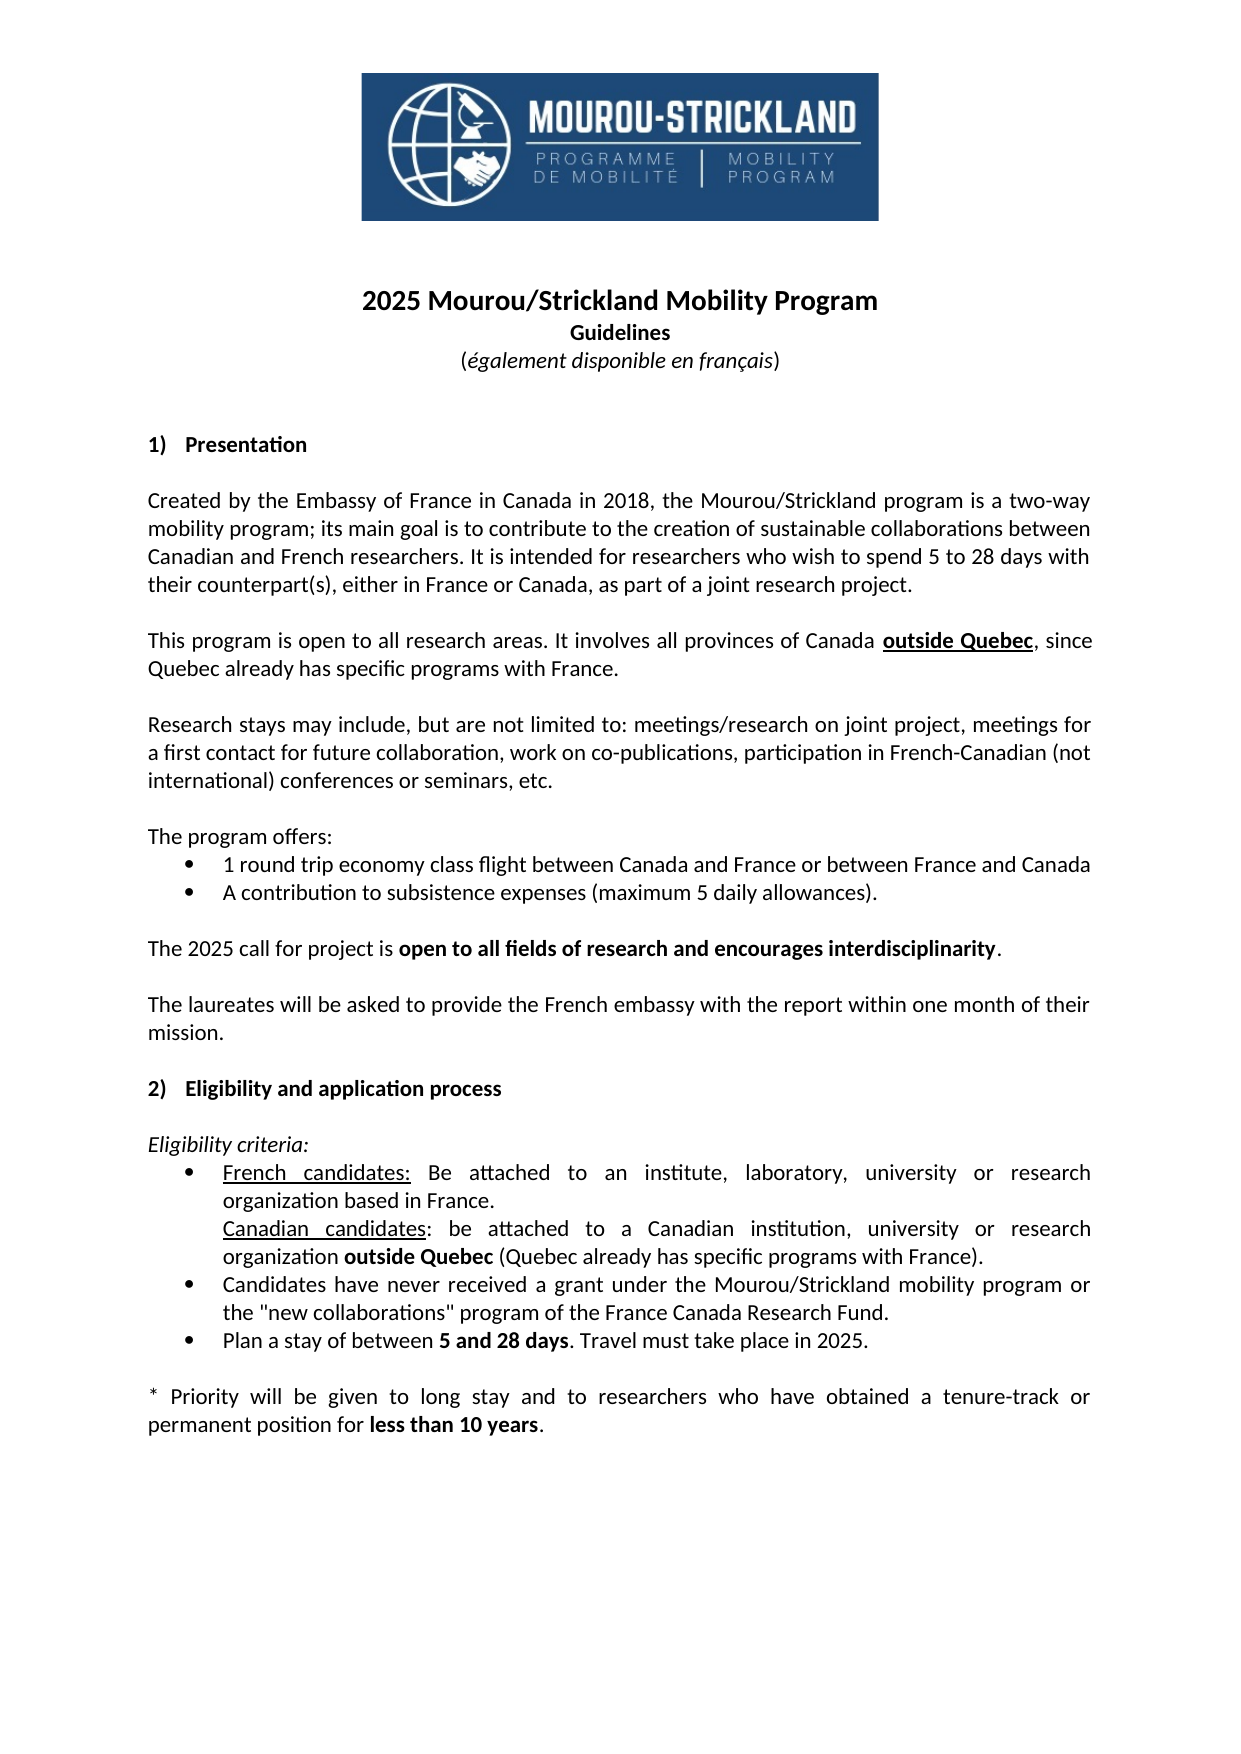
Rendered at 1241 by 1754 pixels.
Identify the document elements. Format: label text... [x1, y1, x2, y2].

text (également disponible en français) [148, 346, 1093, 374]
list Plan a stay of between 5 and 28 days. Travel must take place in 2025. [185, 1326, 1093, 1354]
text Guidelines [148, 318, 1093, 346]
text This program is open to all research areas. It involves all provinces of Canada outside Quebec, since Quebec already has specific programs with France. [148, 626, 1093, 682]
text Created by the Embassy of France in Canada in 2018, the Mourou/Strickland program is a two-way mobility program; its main goal is to contribute to the creation of sustainable collaborations between Canadian and French researchers. It is intended for researchers who wish to spend 5 to 28 days with their counterpart(s), either in France or Canada, as part of a joint research project. [148, 486, 1093, 598]
text The 2025 call for project is open to all fields of research and encourages interdisciplinarity. [148, 934, 1093, 962]
text 2025 Mourou/Strickland Mobility Program [148, 282, 1093, 318]
list French candidates: Be attached to an institute, laboratory, university or research organization based in France. [185, 1158, 1093, 1214]
list Presentation [148, 430, 1093, 458]
text The program offers: [148, 822, 1093, 850]
list A contribution to subsistence expenses (maximum 5 daily allowances). [185, 878, 1093, 906]
text The laureates will be asked to provide the French embassy with the report within one month of their mission. [148, 990, 1093, 1046]
text Research stays may include, but are not limited to: meetings/research on joint project, meetings for a first contact for future collaboration, work on co-publications, participation in French-Canadian (not international) conferences or seminars, etc. [148, 710, 1093, 794]
text Eligibility criteria: [148, 1130, 1093, 1158]
list Canadian candidates: be attached to a Canadian institution, university or research organization outside Quebec (Quebec already has specific programs with France). [223, 1214, 1093, 1270]
list Candidates have never received a grant under the Mourou/Strickland mobility program or the "new collaborations" program of the France Canada Research Fund. [185, 1270, 1093, 1326]
text * Priority will be given to long stay and to researchers who have obtained a tenure-track or permanent position for less than 10 years. [148, 1382, 1093, 1438]
list Eligibility and application process [148, 1074, 1093, 1102]
list 1 round trip economy class flight between Canada and France or between France and Canada [185, 850, 1093, 878]
picture [361, 73, 879, 221]
